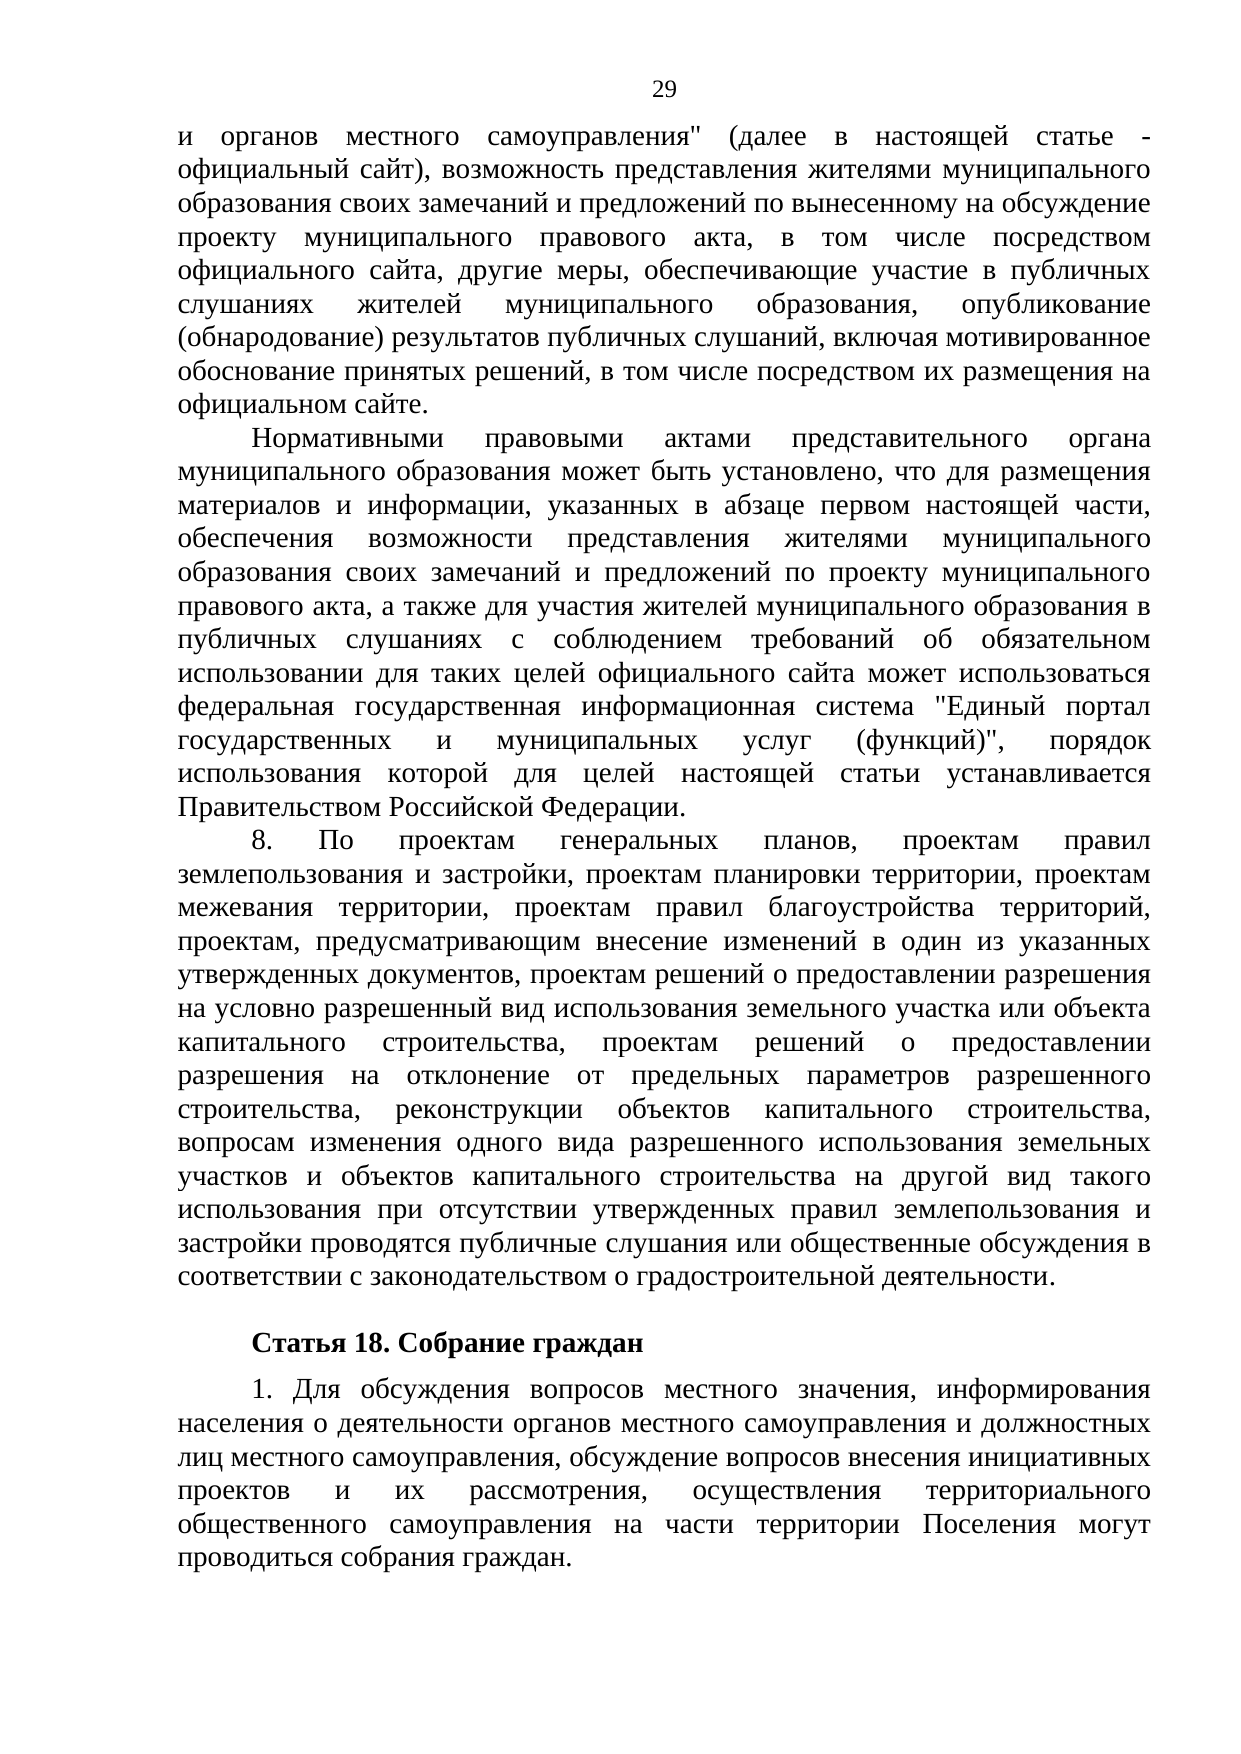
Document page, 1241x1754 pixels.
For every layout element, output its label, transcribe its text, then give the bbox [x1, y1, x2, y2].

text Статья 18. Собрание граждан [177, 1326, 1152, 1359]
text 1. Для обсуждения вопросов местного значения, информирования населения о деятельности органов местного самоуправления и должностных лиц местного самоуправления, обсуждение вопросов внесения инициативных проектов и их рассмотрения, осуществления территориального общественного самоуправления на части территории Поселения могут проводиться собрания граждан. [177, 1372, 1152, 1573]
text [177, 118, 1152, 420]
text Нормативными правовыми актами представительного органа муниципального образования может быть установлено, что для размещения материалов и информации, указанных в абзаце первом настоящей части, обеспечения возможности представления жителями муниципального образования своих замечаний и предложений по проекту муниципального правового акта, а также для участия жителей муниципального образования в публичных слушаниях с соблюдением требований об обязательном использовании для таких целей официального сайта может использоваться федеральная государственная информационная система "Единый портал государственных и муниципальных услуг (функций)", порядок использования которой для целей настоящей статьи устанавливается Правительством Российской Федерации. [177, 420, 1152, 822]
